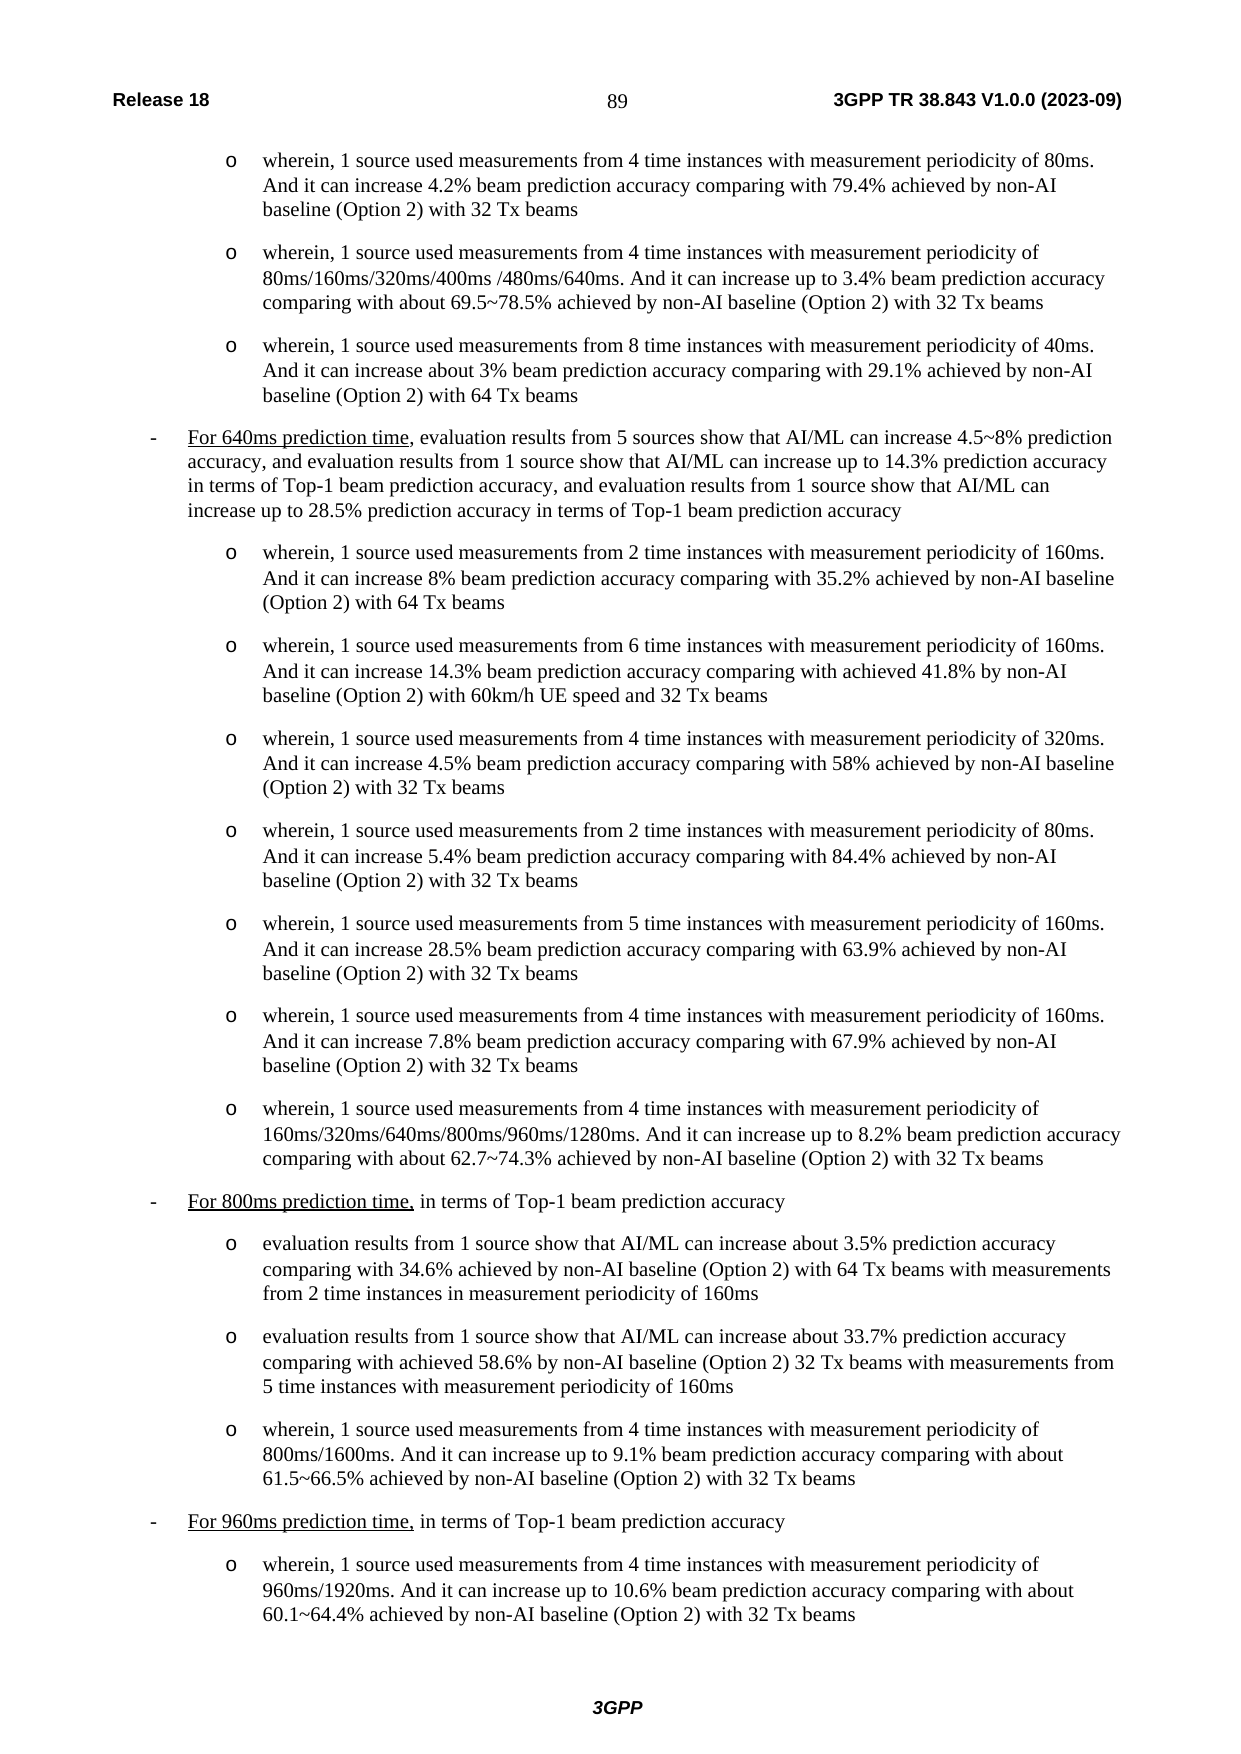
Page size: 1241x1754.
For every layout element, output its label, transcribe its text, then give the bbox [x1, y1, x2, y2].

list wherein, 1 source used measurements from 4 time instances with measurement periodicity of 80ms/160ms/320ms/400ms /480ms/640ms. And it can increase up to 3.4% beam prediction accuracy comparing with about 69.5~78.5% achieved by non-AI baseline (Option 2) with 32 Tx beams [225, 240, 1122, 314]
list For 640ms prediction time, evaluation results from 5 sources show that AI/ML can increase 4.5~8% prediction accuracy, and evaluation results from 1 source show that AI/ML can increase up to 14.3% prediction accuracy in terms of Top-1 beam prediction accuracy, and evaluation results from 1 source show that AI/ML can increase up to 28.5% prediction accuracy in terms of Top-1 beam prediction accuracy [150, 425, 1122, 522]
list wherein, 1 source used measurements from 4 time instances with measurement periodicity of 160ms. And it can increase 7.8% beam prediction accuracy comparing with 67.9% achieved by non-AI baseline (Option 2) with 32 Tx beams [225, 1003, 1122, 1077]
list wherein, 1 source used measurements from 2 time instances with measurement periodicity of 160ms. And it can increase 8% beam prediction accuracy comparing with 35.2% achieved by non-AI baseline (Option 2) with 64 Tx beams [225, 540, 1122, 614]
list wherein, 1 source used measurements from 4 time instances with measurement periodicity of 320ms. And it can increase 4.5% beam prediction accuracy comparing with 58% achieved by non-AI baseline (Option 2) with 32 Tx beams [225, 726, 1122, 799]
list evaluation results from 1 source show that AI/ML can increase about 33.7% prediction accuracy comparing with achieved 58.6% by non-AI baseline (Option 2) 32 Tx beams with measurements from 5 time instances with measurement periodicity of 160ms [225, 1324, 1122, 1398]
list wherein, 1 source used measurements from 4 time instances with measurement periodicity of 960ms/1920ms. And it can increase up to 10.6% beam prediction accuracy comparing with about 60.1~64.4% achieved by non-AI baseline (Option 2) with 32 Tx beams [225, 1552, 1122, 1626]
list wherein, 1 source used measurements from 4 time instances with measurement periodicity of 80ms. And it can increase 4.2% beam prediction accuracy comparing with 79.4% achieved by non-AI baseline (Option 2) with 32 Tx beams [225, 147, 1122, 221]
list wherein, 1 source used measurements from 4 time instances with measurement periodicity of 800ms/1600ms. And it can increase up to 9.1% beam prediction accuracy comparing with about 61.5~66.5% achieved by non-AI baseline (Option 2) with 32 Tx beams [225, 1417, 1122, 1490]
list wherein, 1 source used measurements from 5 time instances with measurement periodicity of 160ms. And it can increase 28.5% beam prediction accuracy comparing with 63.9% achieved by non-AI baseline (Option 2) with 32 Tx beams [225, 911, 1122, 984]
list evaluation results from 1 source show that AI/ML can increase about 3.5% prediction accuracy comparing with 34.6% achieved by non-AI baseline (Option 2) with 64 Tx beams with measurements from 2 time instances in measurement periodicity of 160ms [225, 1231, 1122, 1305]
list wherein, 1 source used measurements from 8 time instances with measurement periodicity of 40ms. And it can increase about 3% beam prediction accuracy comparing with 29.1% achieved by non-AI baseline (Option 2) with 64 Tx beams [225, 333, 1122, 407]
list wherein, 1 source used measurements from 2 time instances with measurement periodicity of 80ms. And it can increase 5.4% beam prediction accuracy comparing with 84.4% achieved by non-AI baseline (Option 2) with 32 Tx beams [225, 818, 1122, 892]
list For 960ms prediction time, in terms of Top-1 beam prediction accuracy [150, 1509, 1122, 1533]
list wherein, 1 source used measurements from 4 time instances with measurement periodicity of 160ms/320ms/640ms/800ms/960ms/1280ms. And it can increase up to 8.2% beam prediction accuracy comparing with about 62.7~74.3% achieved by non-AI baseline (Option 2) with 32 Tx beams [225, 1096, 1122, 1170]
list wherein, 1 source used measurements from 6 time instances with measurement periodicity of 160ms. And it can increase 14.3% beam prediction accuracy comparing with achieved 41.8% by non-AI baseline (Option 2) with 60km/h UE speed and 32 Tx beams [225, 633, 1122, 707]
list For 800ms prediction time, in terms of Top-1 beam prediction accuracy [150, 1188, 1122, 1213]
